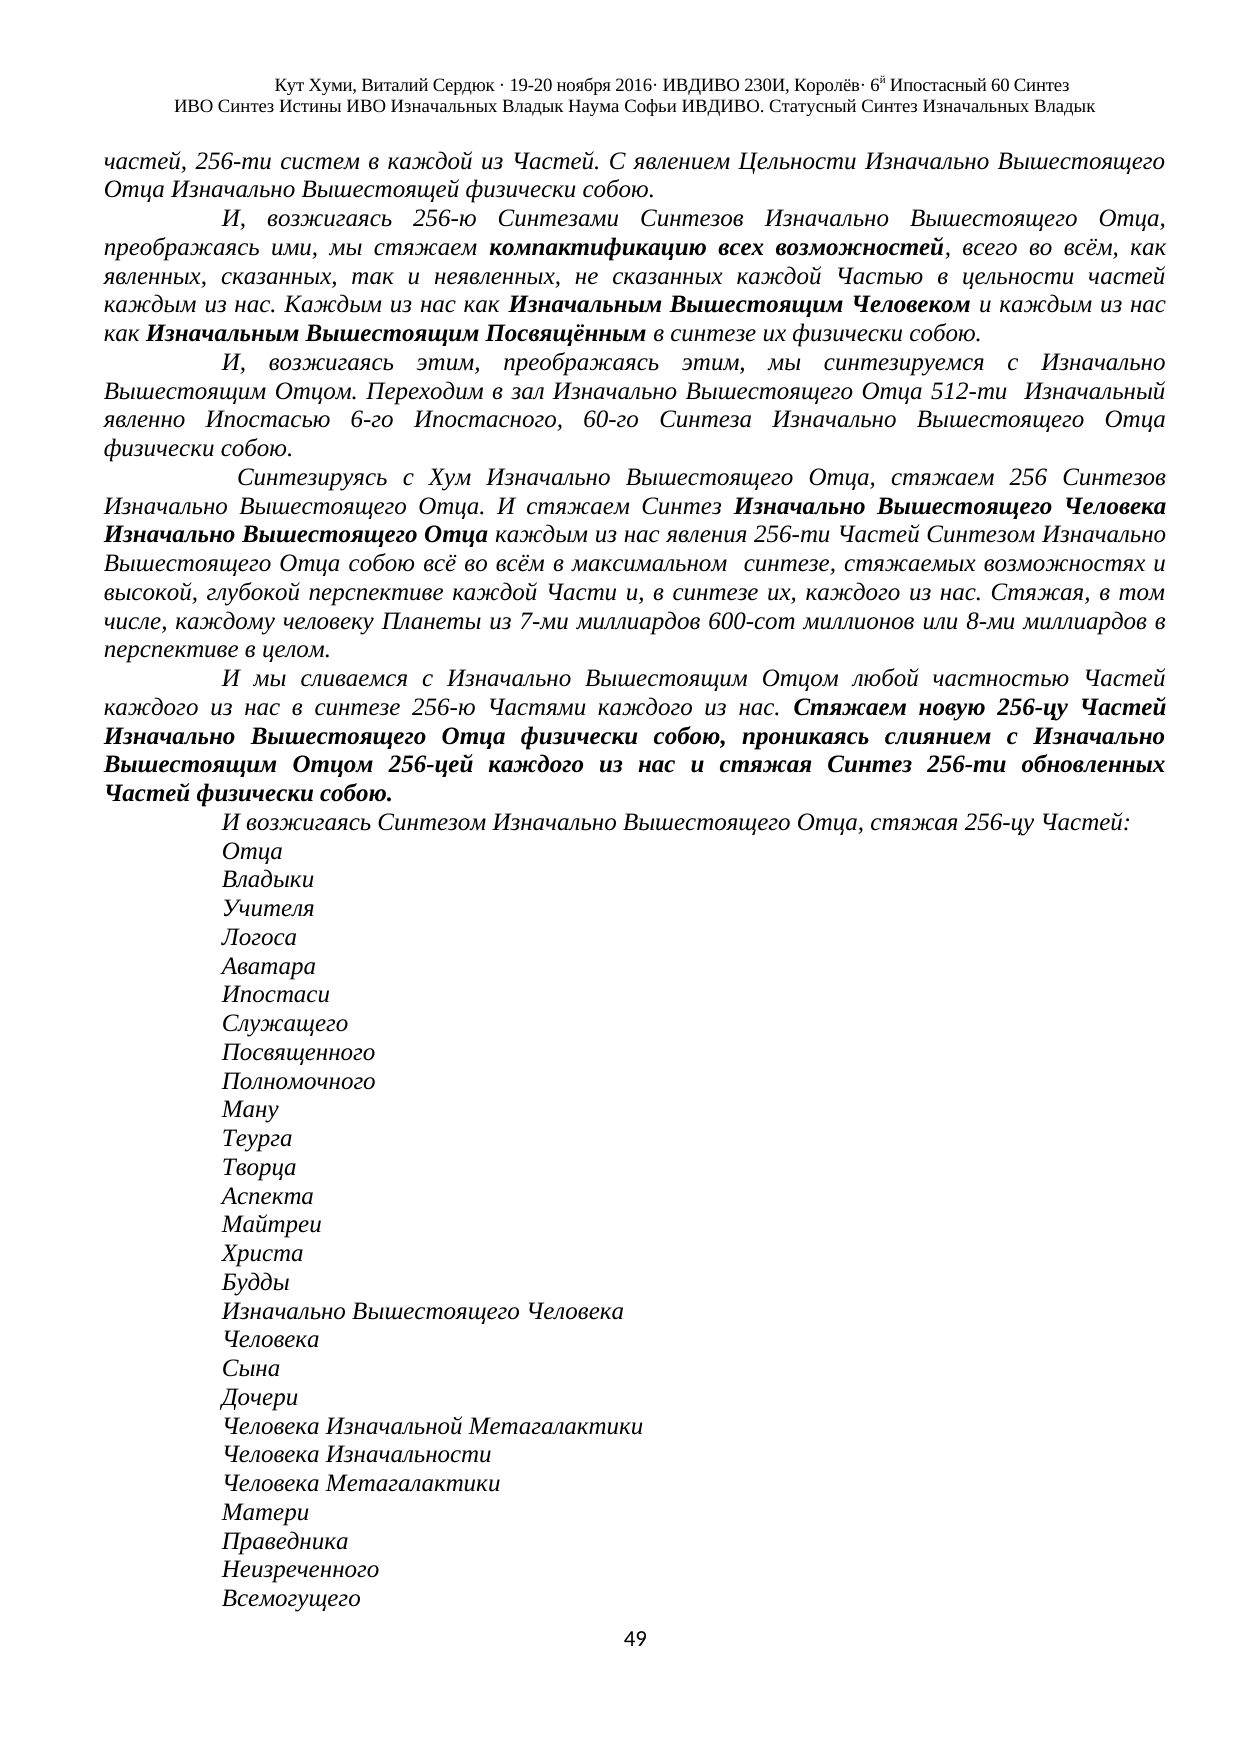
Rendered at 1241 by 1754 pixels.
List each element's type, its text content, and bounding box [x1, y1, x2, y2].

text Владыки [103, 864, 1167, 893]
text Отца [103, 836, 1167, 864]
text Человека Изначальной Метагалактики [103, 1411, 1167, 1439]
text Аспекта [103, 1181, 1167, 1209]
text Человека [103, 1324, 1167, 1353]
text Человека Изначальности [103, 1439, 1167, 1468]
text Ману [103, 1094, 1167, 1123]
text Христа [103, 1238, 1167, 1267]
text Праведника [103, 1526, 1167, 1554]
text Человека Метагалактики [103, 1468, 1167, 1497]
text Творца [103, 1152, 1167, 1181]
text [103, 146, 1167, 203]
text И возжигаясь Синтезом Изначально Вышестоящего Отца, стяжая 256-цу Частей: [103, 807, 1167, 836]
text Неизреченного [103, 1554, 1167, 1583]
text И, возжигаясь этим, преображаясь этим, мы синтезируемся с Изначально Вышестоящим Отцом. Переходим в зал Изначально Вышестоящего Отца 512-ти Изначальный явленно Ипостасью 6-го Ипостасного, 60-го Синтеза Изначально Вышестоящего Отца физически собою. [103, 347, 1167, 462]
text Сына [103, 1353, 1167, 1382]
text Учителя [103, 893, 1167, 922]
text Теурга [103, 1123, 1167, 1152]
text Изначально Вышестоящего Человека [103, 1296, 1167, 1324]
text Матери [103, 1497, 1167, 1526]
text Всемогущего [103, 1583, 1167, 1612]
text Логоса [103, 922, 1167, 951]
text Аватара [103, 951, 1167, 979]
text Посвященного [103, 1037, 1167, 1066]
text Будды [103, 1267, 1167, 1296]
text Полномочного [103, 1066, 1167, 1094]
text Ипостаси [103, 979, 1167, 1008]
text Дочери [103, 1382, 1167, 1411]
text Майтреи [103, 1209, 1167, 1238]
text Синтезируясь с Хум Изначально Вышестоящего Отца, стяжаем 256 Синтезов Изначально Вышестоящего Отца. И стяжаем Синтез Изначально Вышестоящего Человека Изначально Вышестоящего Отца каждым из нас явления 256-ти Частей Синтезом Изначально Вышестоящего Отца собою всё во всём в максимальном синтезе, стяжаемых возможностях и высокой, глубокой перспективе каждой Части и, в синтезе их, каждого из нас. Стяжая, в том числе, каждому человеку Планеты из 7-ми миллиардов 600-сот миллионов или 8-ми миллиардов в перспективе в целом. [103, 462, 1167, 663]
text Служащего [103, 1008, 1167, 1037]
text И, возжигаясь 256-ю Синтезами Синтезов Изначально Вышестоящего Отца, преображаясь ими, мы стяжаем компактификацию всех возможностей, всего во всём, как явленных, сказанных, так и неявленных, не сказанных каждой Частью в цельности частей каждым из нас. Каждым из нас как Изначальным Вышестоящим Человеком и каждым из нас как Изначальным Вышестоящим Посвящённым в синтезе их физически собою. [103, 203, 1167, 347]
text И мы сливаемся с Изначально Вышестоящим Отцом любой частностью Частей каждого из нас в синтезе 256-ю Частями каждого из нас. Стяжаем новую 256-цу Частей Изначально Вышестоящего Отца физически собою, проникаясь слиянием с Изначально Вышестоящим Отцом 256-цей каждого из нас и стяжая Синтез 256-ти обновленных Частей физически собою. [103, 663, 1167, 807]
